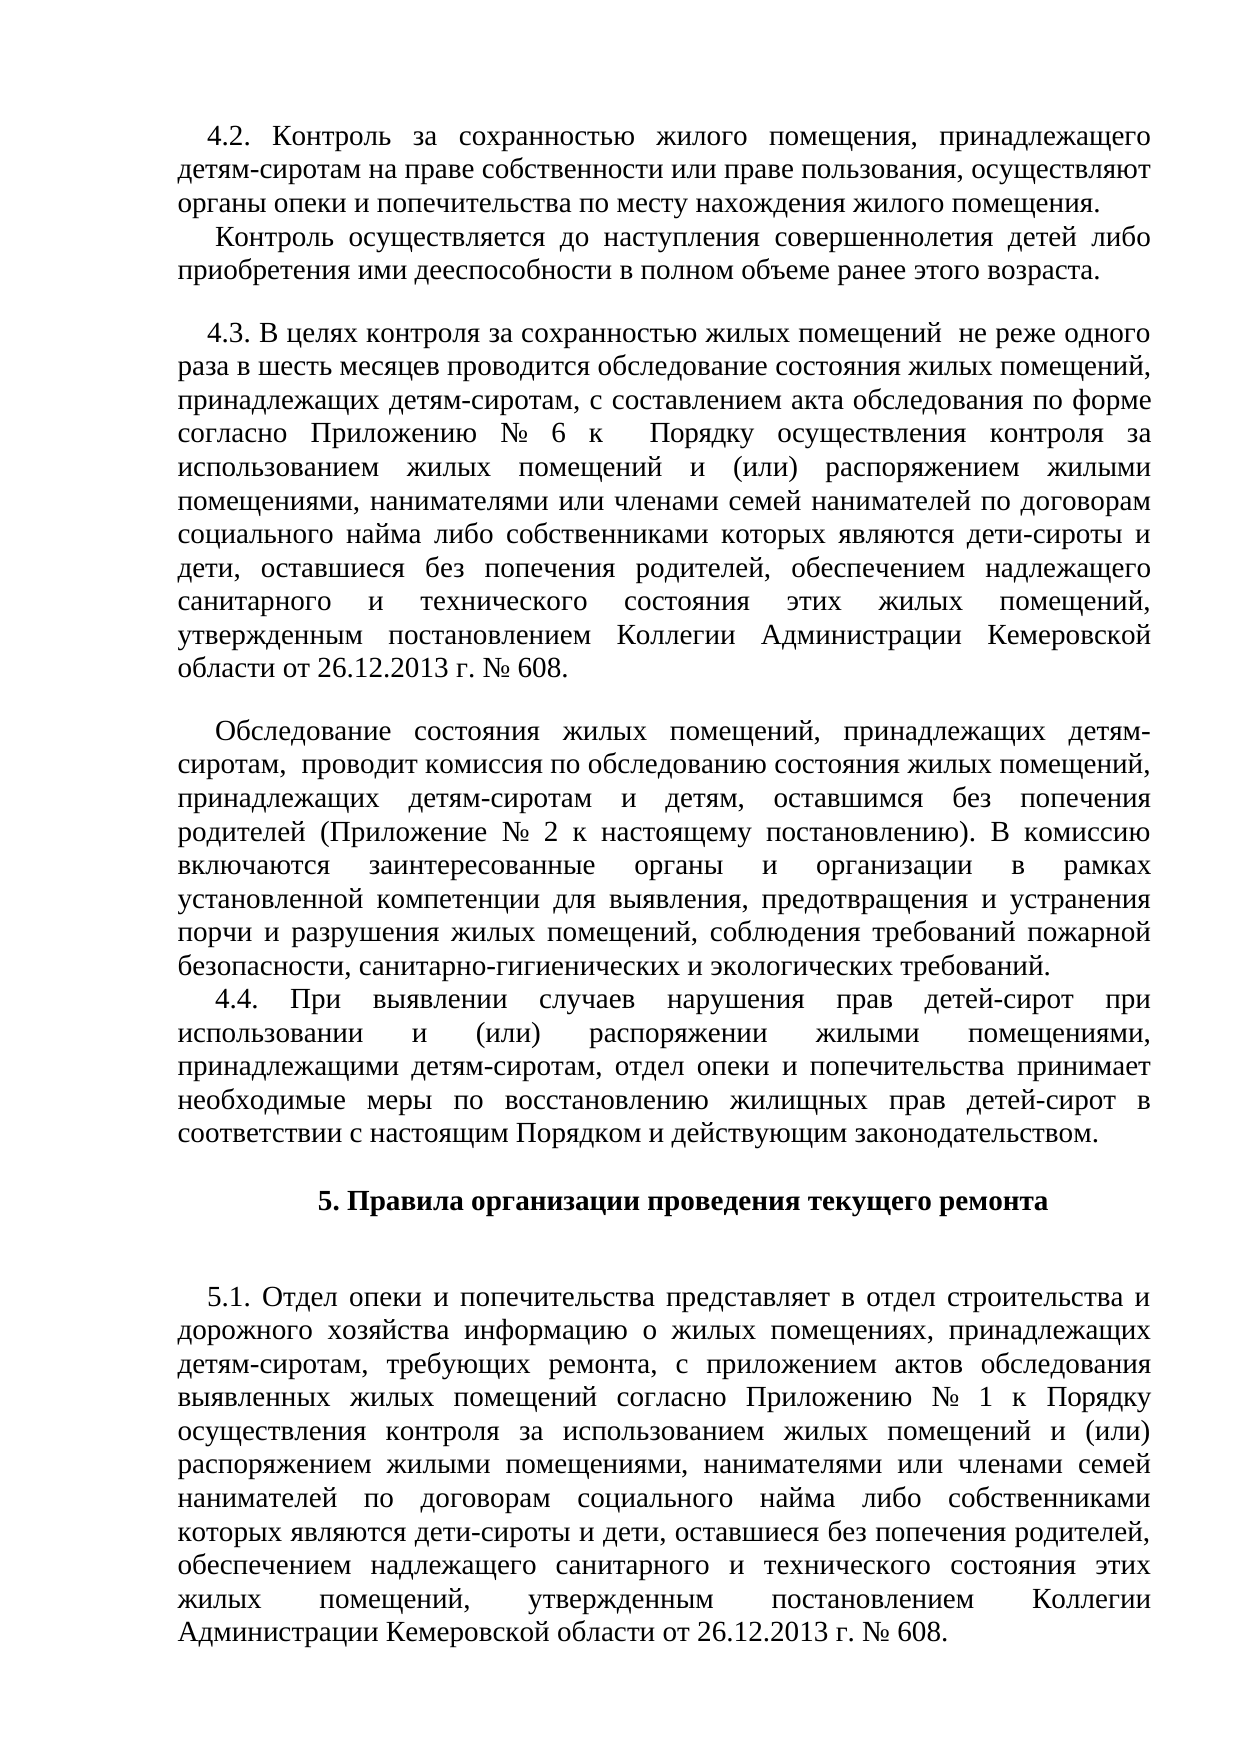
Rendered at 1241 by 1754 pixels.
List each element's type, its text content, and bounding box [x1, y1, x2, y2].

text 4.4. При выявлении случаев нарушения прав детей-сирот при использовании и (или) распоряжении жилыми помещениями, принадлежащими детям-сиротам, отдел опеки и попечительства принимает необходимые меры по восстановлению жилищных прав детей-сирот в соответствии с настоящим Порядком и действующим законодательством. [177, 981, 1152, 1149]
text 4.3. В целях контроля за сохранностью жилых помещений не реже одного раза в шесть месяцев проводится обследование состояния жилых помещений, принадлежащих детям-сиротам, с составлением акта обследования по форме согласно Приложению № 6 к Порядку осуществления контроля за использованием жилых помещений и (или) распоряжением жилыми помещениями, нанимателями или членами семей нанимателей по договорам социального найма либо собственниками которых являются дети-сироты и дети, оставшиеся без попечения родителей, обеспечением надлежащего санитарного и технического состояния этих жилых помещений, утвержденным постановлением Коллегии Администрации Кемеровской области от 26.12.2013 г. № 608. [177, 315, 1152, 684]
text 5. Правила организации проведения текущего ремонта [177, 1183, 1152, 1216]
text 4.2. Контроль за сохранностью жилого помещения, принадлежащего детям-сиротам на праве собственности или праве пользования, осуществляют органы опеки и попечительства по месту нахождения жилого помещения. [177, 118, 1152, 219]
text Обследование состояния жилых помещений, принадлежащих детям-сиротам, проводит комиссия по обследованию состояния жилых помещений, принадлежащих детям-сиротам и детям, оставшимся без попечения родителей (Приложение № 2 к настоящему постановлению). В комиссию включаются заинтересованные органы и организации в рамках установленной компетенции для выявления, предотвращения и устранения порчи и разрушения жилых помещений, соблюдения требований пожарной безопасности, санитарно-гигиенических и экологических требований. [177, 713, 1152, 981]
text 5.1. Отдел опеки и попечительства представляет в отдел строительства и дорожного хозяйства информацию о жилых помещениях, принадлежащих детям-сиротам, требующих ремонта, с приложением актов обследования выявленных жилых помещений согласно Приложению № 1 к Порядку осуществления контроля за использованием жилых помещений и (или) распоряжением жилыми помещениями, нанимателями или членами семей нанимателей по договорам социального найма либо собственниками которых являются дети-сироты и дети, оставшиеся без попечения родителей, обеспечением надлежащего санитарного и технического состояния этих жилых помещений, утвержденным постановлением Коллегии Администрации Кемеровской области от 26.12.2013 г. № 608. [177, 1279, 1152, 1648]
text Контроль осуществляется до наступления совершеннолетия детей либо приобретения ими дееспособности в полном объеме ранее этого возраста. [177, 219, 1152, 286]
